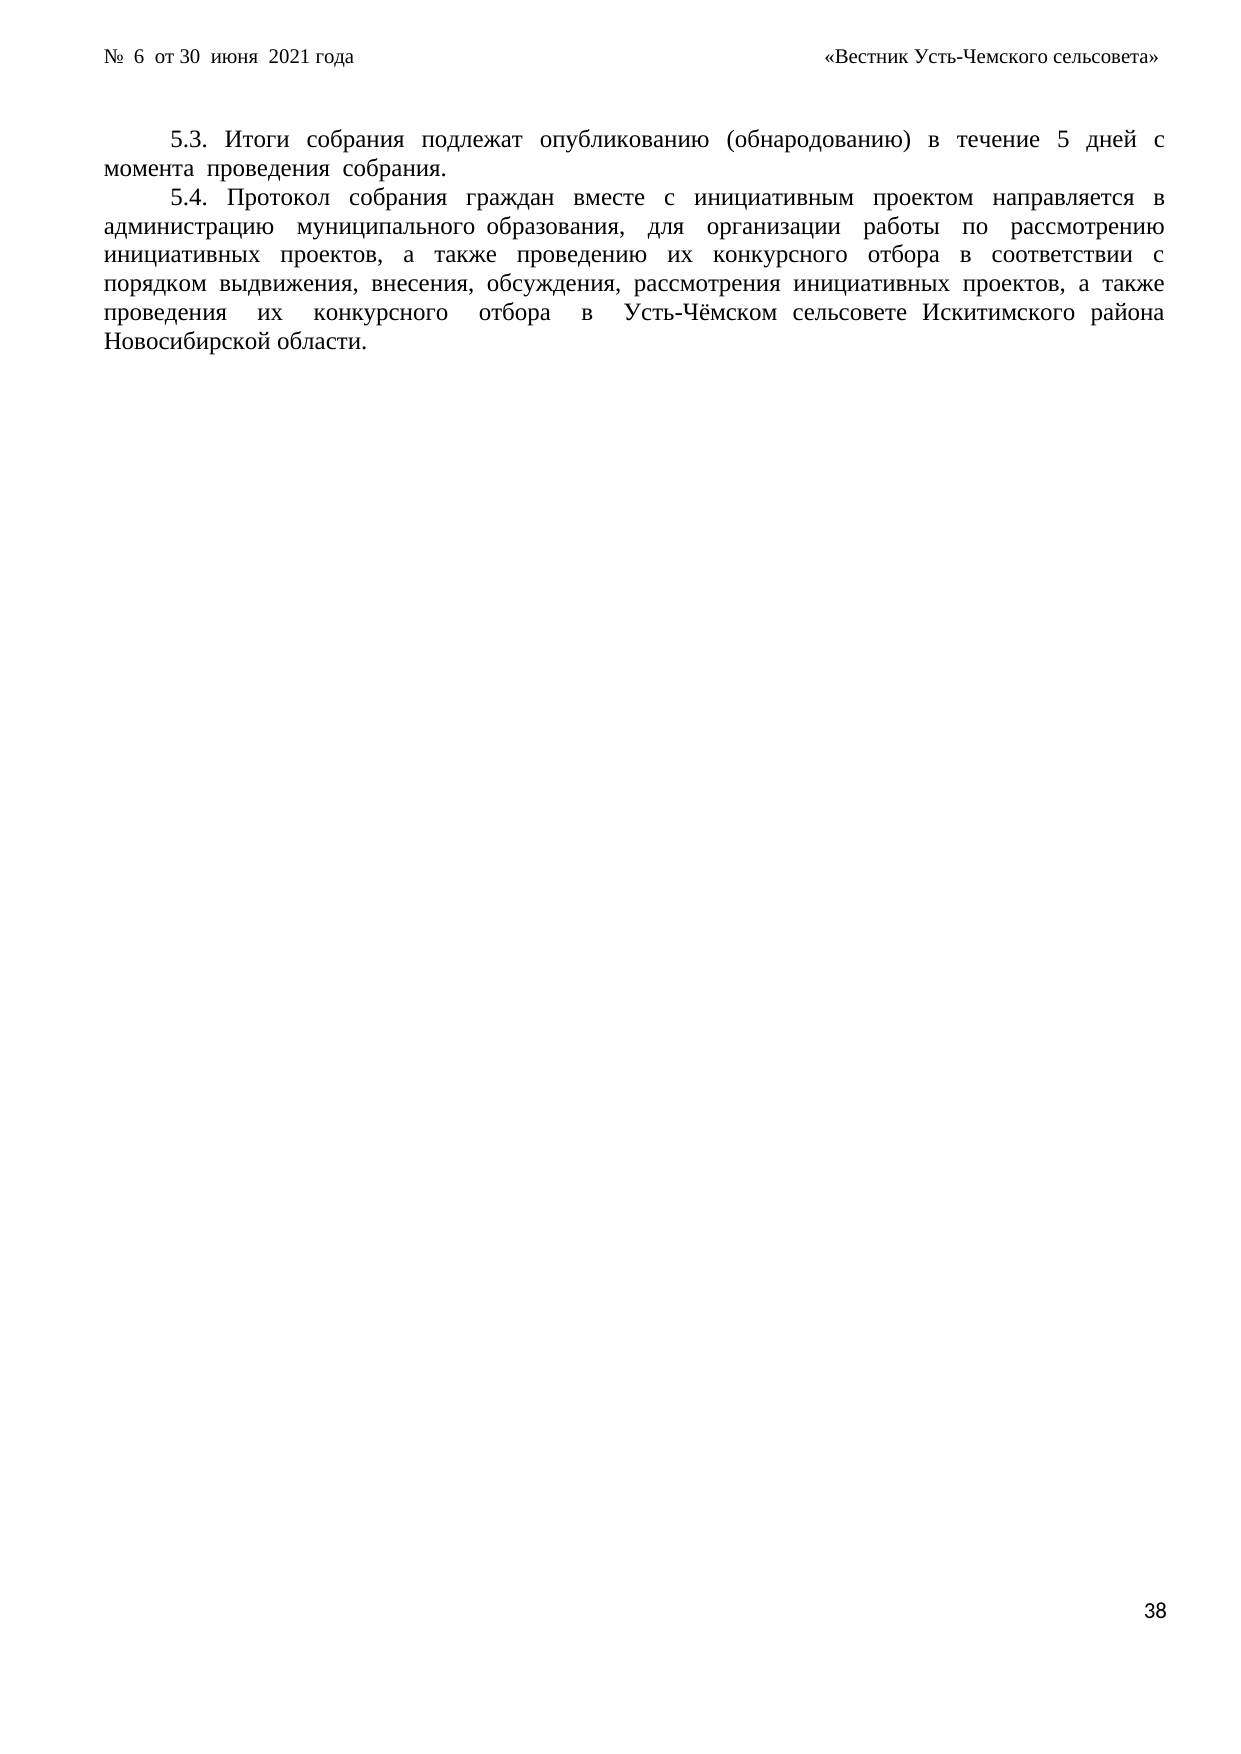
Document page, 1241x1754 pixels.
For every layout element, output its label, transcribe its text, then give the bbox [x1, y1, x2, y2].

text 5.3. Итоги собрания подлежат опубликованию (обнародованию) в течение 5 дней с момента проведения собрания. [103, 124, 1167, 182]
text 5.4. Протокол собрания граждан вместе с инициативным проектом направляется в администрацию муниципального образования, для организации работы по рассмотрению инициативных проектов, а также проведению их конкурсного отбора в соответствии с порядком выдвижения, внесения, обсуждения, рассмотрения инициативных проектов, а также проведения их конкурсного отбора в Усть-Чёмском сельсовете Искитимского района Новосибирской области. [103, 182, 1167, 354]
